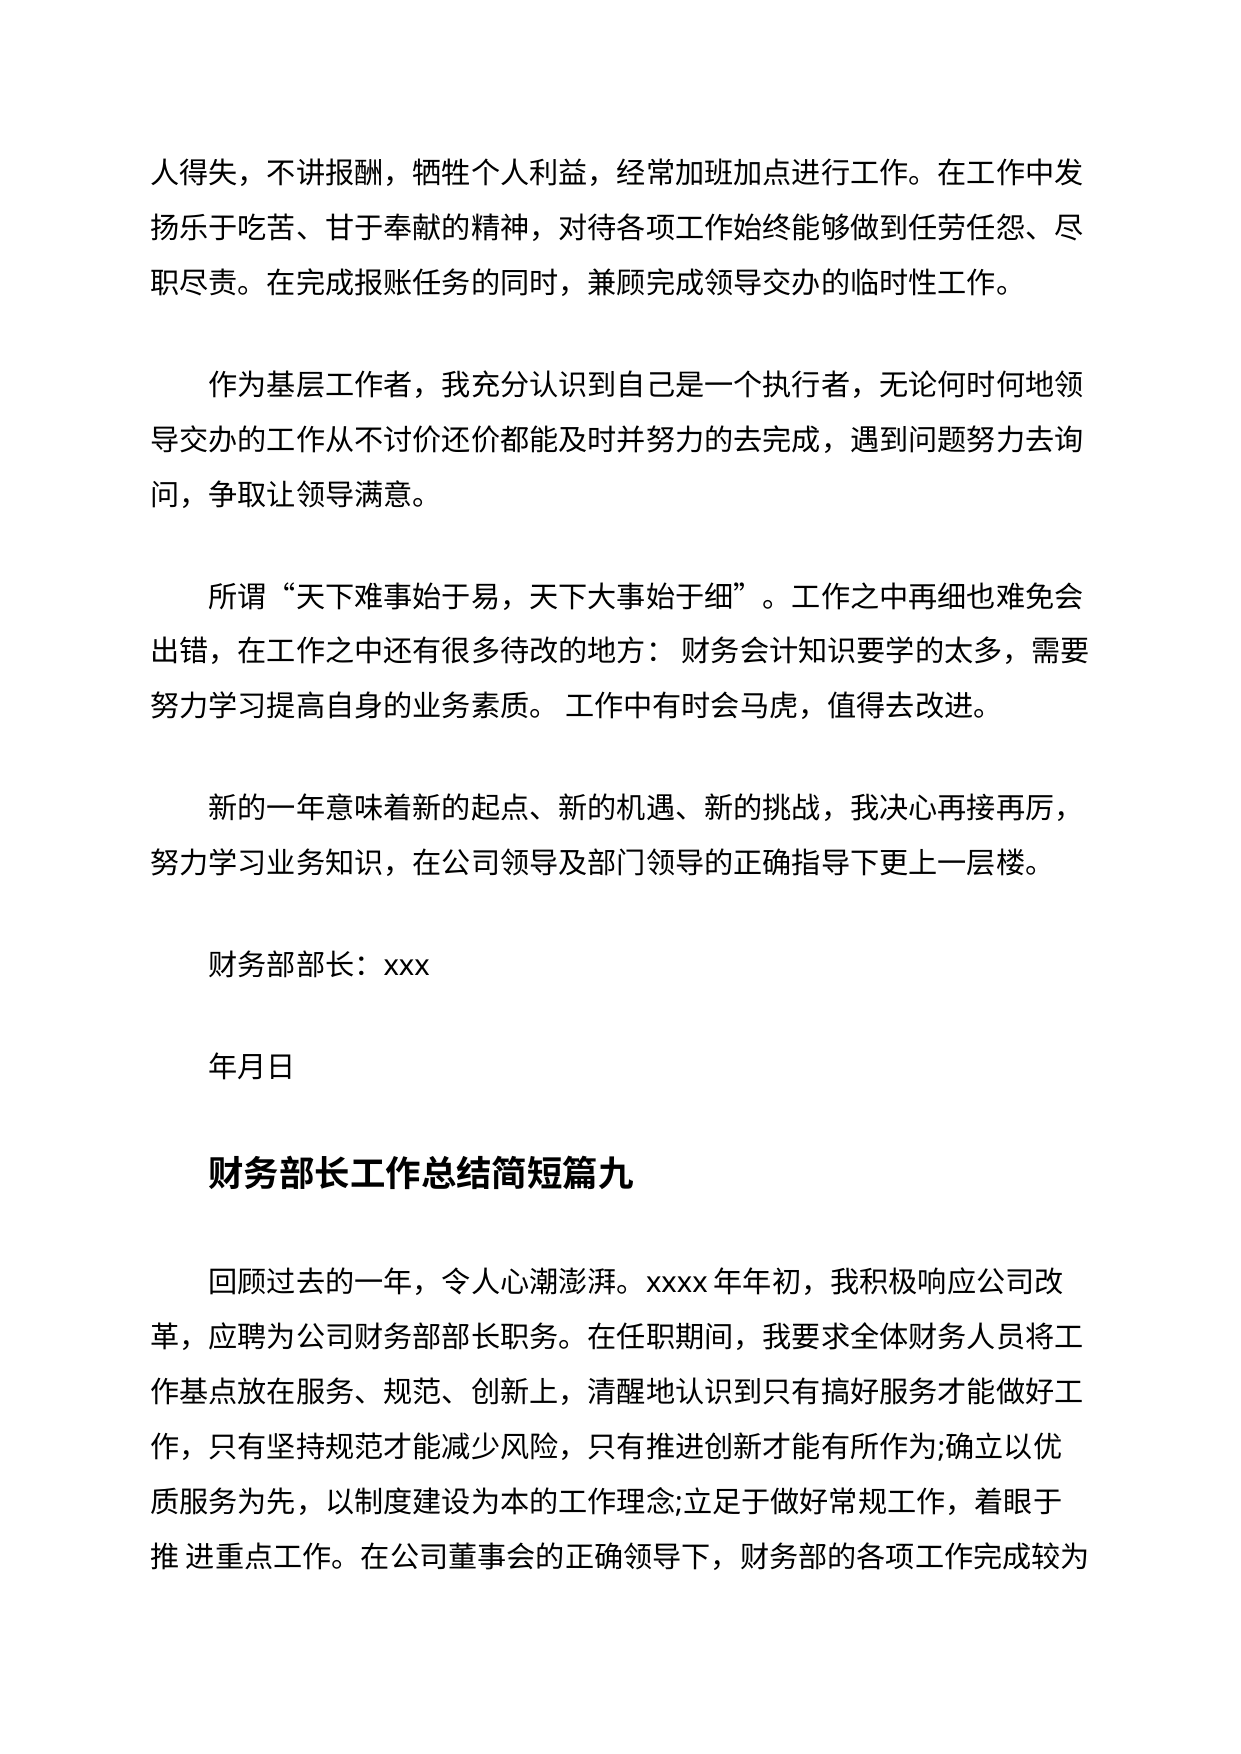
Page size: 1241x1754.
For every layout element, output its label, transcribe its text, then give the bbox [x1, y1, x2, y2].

text 所谓“天下难事始于易，天下大事始于细”。工作之中再细也难免会出错，在工作之中还有很多待改的地方： 财务会计知识要学的太多，需要努力学习提高自身的业务素质。 工作中有时会马虎，值得去改进。 [150, 573, 1090, 725]
text 作为基层工作者，我充分认识到自己是一个执行者，无论何时何地领导交办的工作从不讨价还价都能及时并努力的去完成，遇到问题努力去询问，争取让领导满意。 [150, 362, 1090, 514]
text 年月日 [150, 1043, 1090, 1086]
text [150, 1258, 1090, 1576]
text 新的一年意味着新的起点、新的机遇、新的挑战，我决心再接再厉，努力学习业务知识，在公司领导及部门领导的正确指导下更上一层楼。 [150, 785, 1090, 882]
text 财务部长工作总结简短篇九 [150, 1145, 1090, 1196]
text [150, 150, 1090, 302]
text 财务部部长：xxx [150, 941, 1090, 984]
